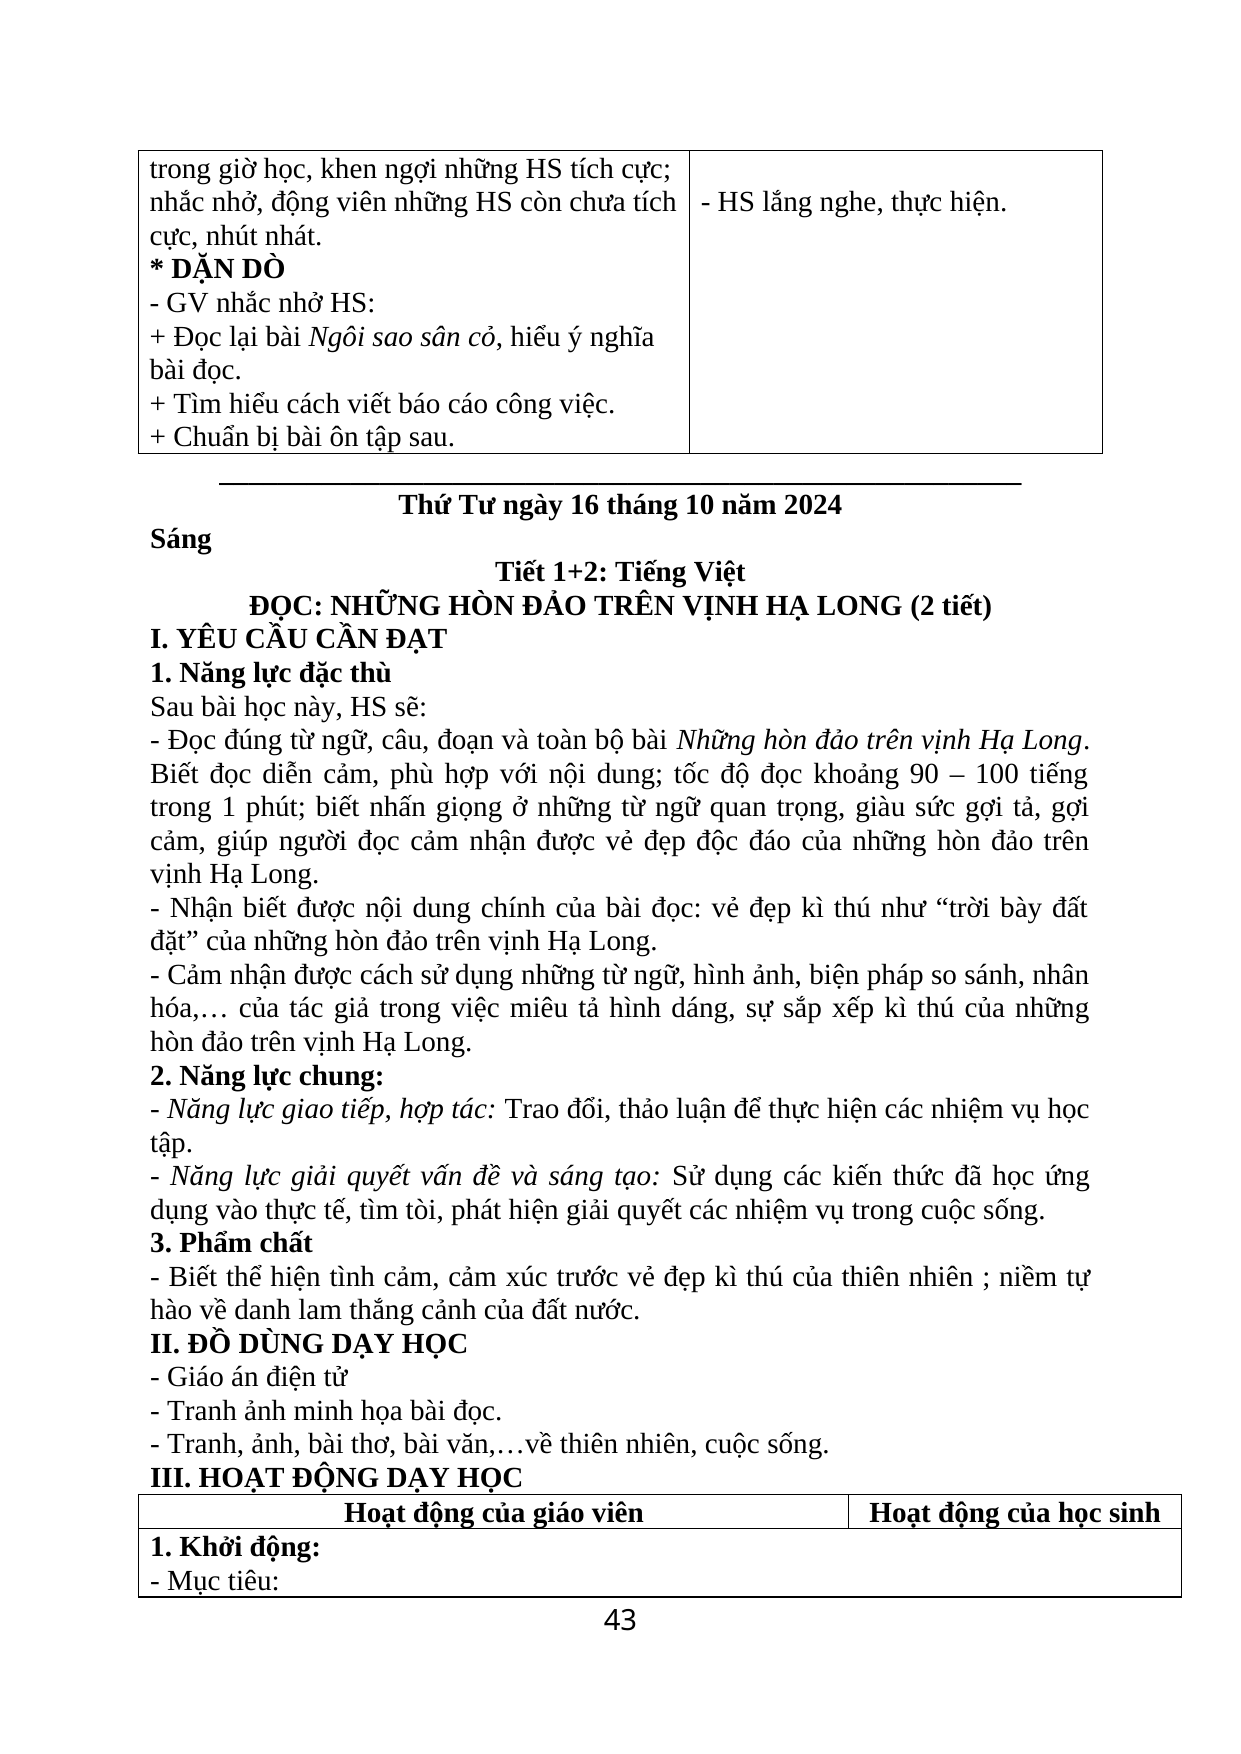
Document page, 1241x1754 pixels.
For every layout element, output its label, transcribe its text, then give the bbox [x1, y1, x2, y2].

text 3. Phẩm chất [150, 1225, 1090, 1259]
text I. YÊU CẦU CẦN ĐẠT [150, 622, 1090, 655]
table_header Hoạt động của giáo viên [139, 1495, 848, 1528]
text - Tranh, ảnh, bài thơ, bài văn,…về thiên nhiên, cuộc sống. [150, 1427, 1090, 1460]
text II. ĐỒ DÙNG DẠY HỌC [150, 1326, 1090, 1359]
text 1. Năng lực đặc thù [150, 655, 1090, 689]
text - Nhận biết được nội dung chính của bài đọc: vẻ đẹp kì thú như “trời bày đất đặt” của những hòn đảo trên vịnh Hạ Long. [150, 890, 1090, 957]
text - Đọc đúng từ ngữ, câu, đoạn và toàn bộ bài Những hòn đảo trên vịnh Hạ Long. Biết đọc diễn cảm, phù hợp với nội dung; tốc độ đọc khoảng 90 – 100 tiếng trong 1 phút; biết nhấn giọng ở những từ ngữ quan trọng, giàu sức gợi tả, gợi cảm, giúp người đọc cảm nhận được vẻ đẹp độc đáo của những hòn đảo trên vịnh Hạ Long. [150, 722, 1090, 890]
text - Cảm nhận được cách sử dụng những từ ngữ, hình ảnh, biện pháp so sánh, nhân hóa,… của tác giả trong việc miêu tả hình dáng, sự sắp xếp kì thú của những hòn đảo trên vịnh Hạ Long. [150, 957, 1090, 1058]
text - Biết thể hiện tình cảm, cảm xúc trước vẻ đẹp kì thú của thiên nhiên ; niềm tự hào về danh lam thắng cảnh của đất nước. [150, 1259, 1090, 1326]
text - Tranh ảnh minh họa bài đọc. [150, 1393, 1090, 1427]
text Sau bài học này, HS sẽ: [150, 689, 1090, 722]
text - Giáo án điện tử [150, 1359, 1090, 1393]
text - Năng lực giải quyết vấn đề và sáng tạo: Sử dụng các kiến thức đã học ứng dụng vào thực tế, tìm tòi, phát hiện giải quyết các nhiệm vụ trong cuộc sống. [150, 1158, 1090, 1225]
text 2. Năng lực chung: [150, 1058, 1090, 1091]
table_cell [139, 151, 689, 453]
text ĐỌC: NHỮNG HÒN ĐẢO TRÊN VỊNH HẠ LONG (2 tiết) [150, 588, 1090, 622]
text III. HOẠT ĐỘNG DẠY HỌC [150, 1460, 1090, 1494]
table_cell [139, 1529, 1181, 1596]
text _______________________________________________________ [150, 454, 1090, 487]
text Sáng [150, 521, 1090, 554]
text Tiết 1+2: Tiếng Việt [150, 554, 1090, 588]
text Thứ Tư ngày 16 tháng 10 năm 2024 [150, 487, 1090, 521]
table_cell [690, 151, 1102, 453]
text - Năng lực giao tiếp, hợp tác: Trao đổi, thảo luận để thực hiện các nhiệm vụ học tập. [150, 1091, 1090, 1158]
table_header Hoạt động của học sinh [849, 1495, 1181, 1528]
